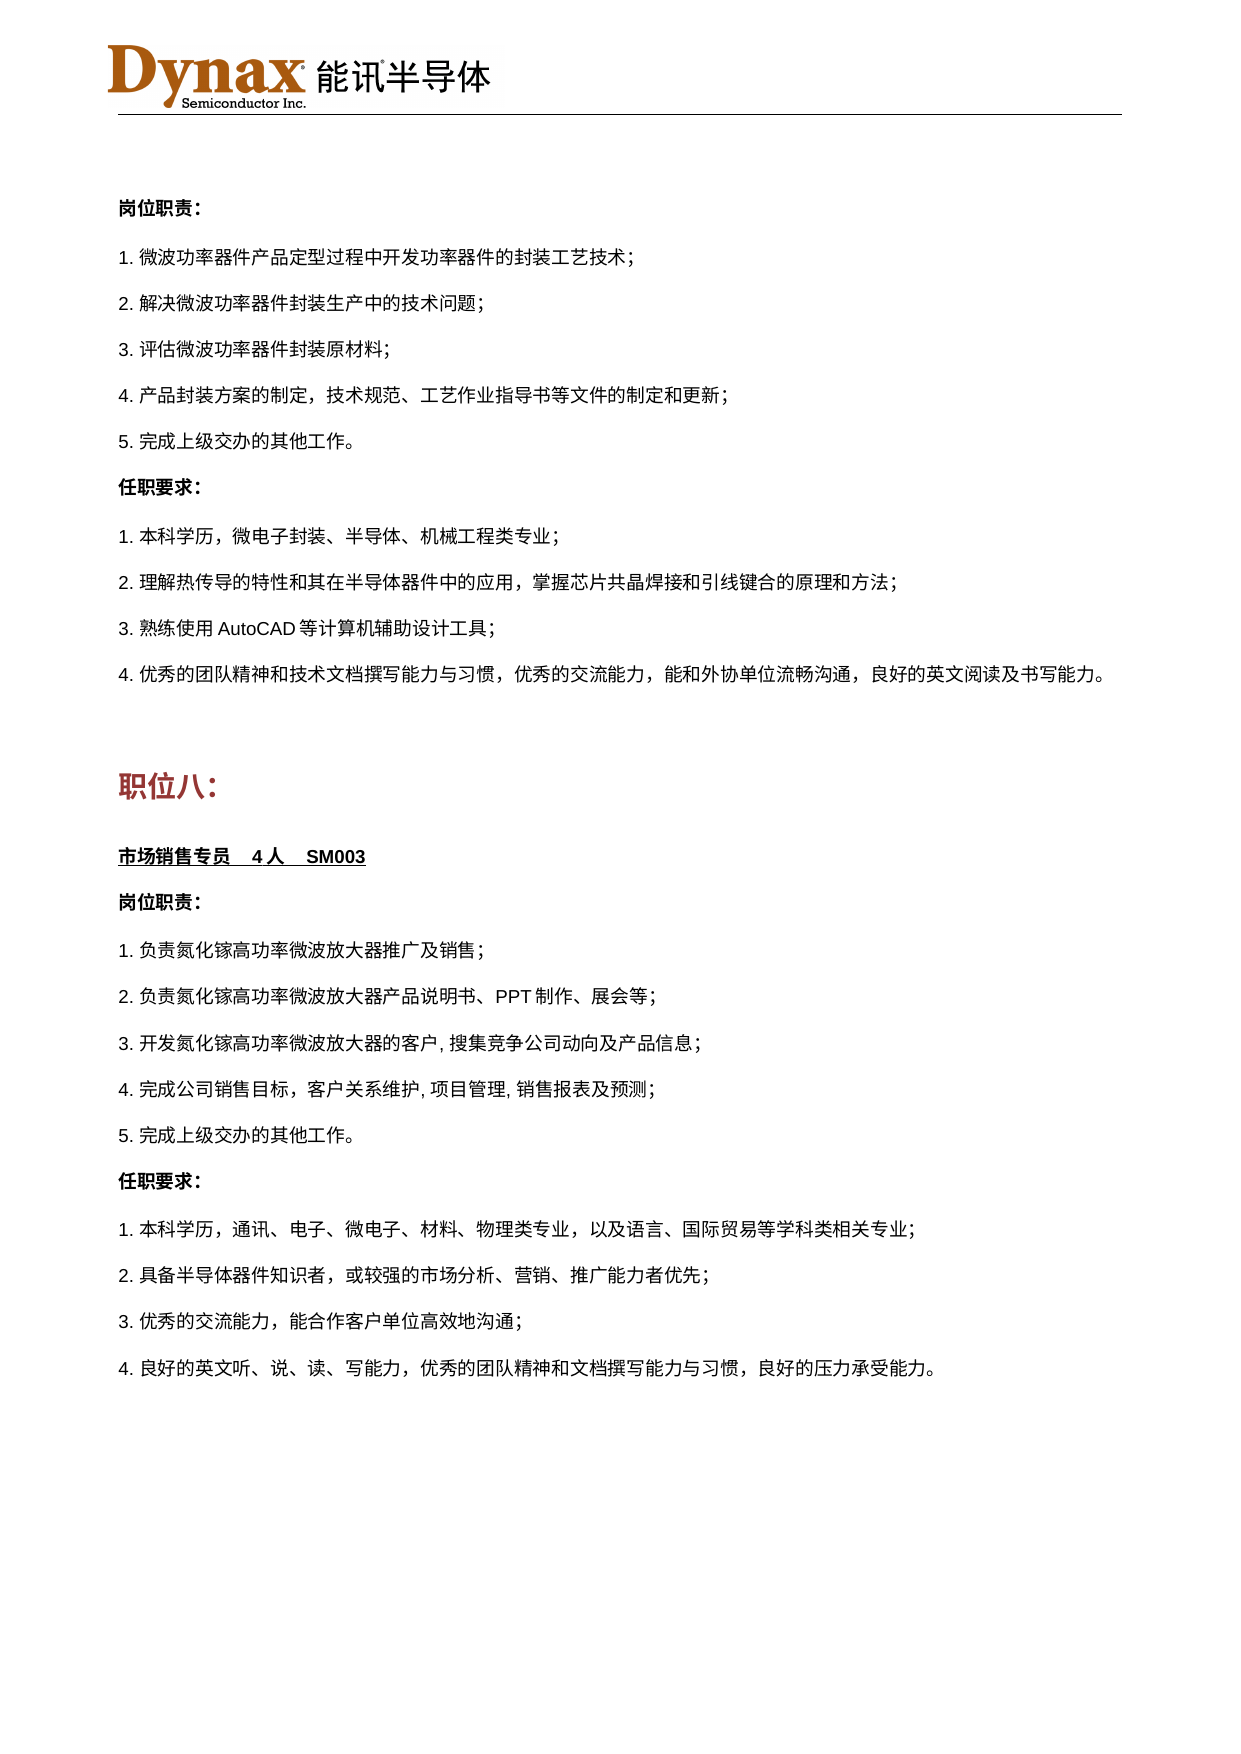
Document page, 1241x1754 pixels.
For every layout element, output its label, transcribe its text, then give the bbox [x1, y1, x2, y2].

text 5. 完成上级交办的其他工作。 [118, 1118, 1122, 1150]
text 任职要求： 1. 本科学历，微电子封装、半导体、机械工程类专业； [118, 470, 1122, 552]
text 任职要求： 1. 本科学历，通讯、电子、微电子、材料、物理类专业，以及语言、国际贸易等学科类相关专业； [118, 1164, 1122, 1245]
text 3. 优秀的交流能力，能合作客户单位高效地沟通； [118, 1304, 1122, 1337]
text 职位八： [118, 753, 1122, 818]
text 3. 开发氮化镓高功率微波放大器的客户, 搜集竞争公司动向及产品信息； [118, 1026, 1122, 1058]
text 3. 熟练使用AutoCAD等计算机辅助设计工具； [118, 611, 1122, 644]
text 5. 完成上级交办的其他工作。 [118, 424, 1122, 457]
picture [107, 45, 505, 108]
text 2. 解决微波功率器件封装生产中的技术问题； [118, 286, 1122, 319]
text 市场销售专员 4人 SM003 [118, 839, 1122, 871]
text 岗位职责： 1. 负责氮化镓高功率微波放大器推广及销售； [118, 885, 1122, 966]
text 3. 评估微波功率器件封装原材料； [118, 332, 1122, 365]
text 4. 优秀的团队精神和技术文档撰写能力与习惯，优秀的交流能力，能和外协单位流畅沟通，良好的英文阅读及书写能力。 [118, 657, 1122, 690]
text 2. 负责氮化镓高功率微波放大器产品说明书、PPT制作、展会等； [118, 979, 1122, 1012]
text 岗位职责： 1. 微波功率器件产品定型过程中开发功率器件的封装工艺技术； [118, 191, 1122, 273]
text 2. 具备半导体器件知识者，或较强的市场分析、营销、推广能力者优先； [118, 1258, 1122, 1291]
text 4. 完成公司销售目标，客户关系维护, 项目管理, 销售报表及预测； [118, 1072, 1122, 1104]
text 4. 良好的英文听、说、读、写能力，优秀的团队精神和文档撰写能力与习惯，良好的压力承受能力。 [118, 1351, 1122, 1383]
text 2. 理解热传导的特性和其在半导体器件中的应用，掌握芯片共晶焊接和引线键合的原理和方法； [118, 565, 1122, 598]
text 4. 产品封装方案的制定，技术规范、工艺作业指导书等文件的制定和更新； [118, 378, 1122, 411]
